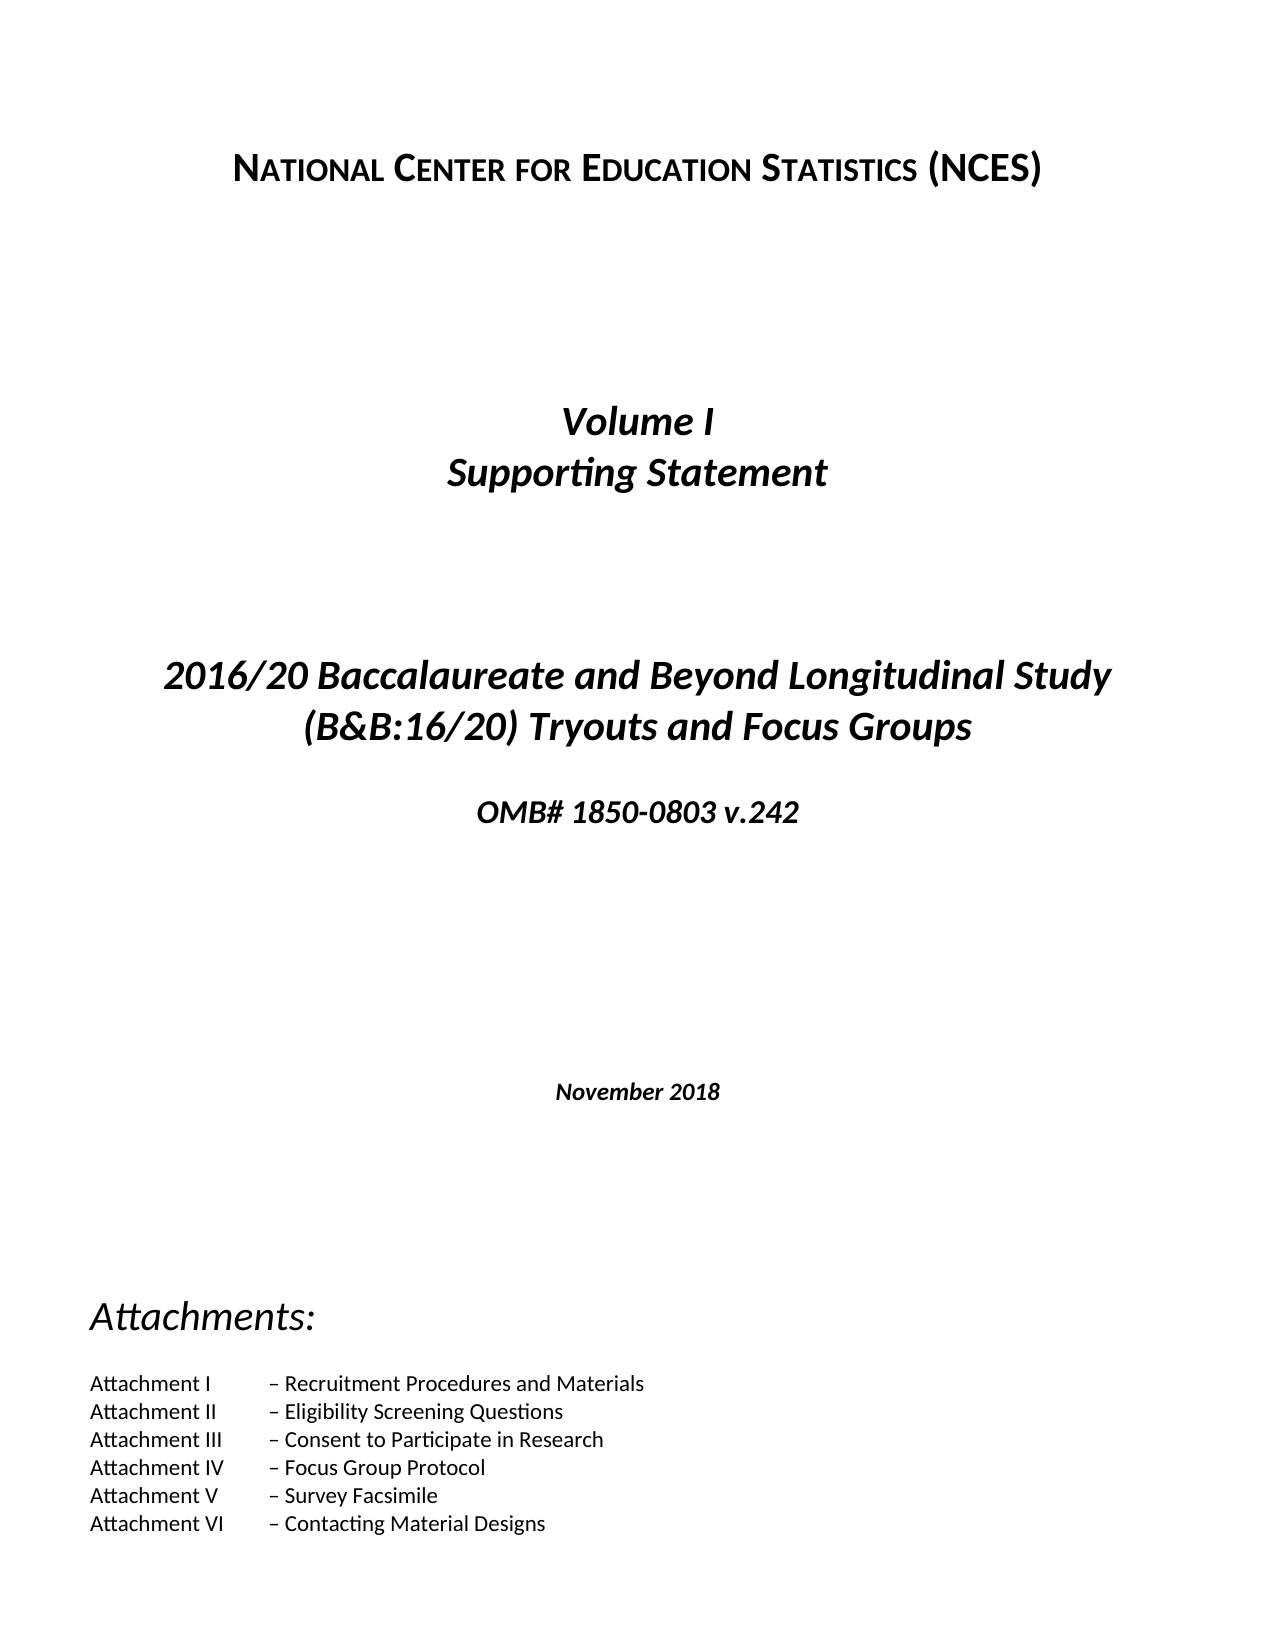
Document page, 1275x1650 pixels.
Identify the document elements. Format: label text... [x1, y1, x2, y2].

text Supporting Statement [90, 446, 1185, 497]
text 2016/20 Baccalaureate and Beyond Longitudinal Study (B&B:16/20) Tryouts and Focus Groups [90, 649, 1185, 751]
text Attachment III – Consent to Participate in Research [90, 1425, 1185, 1453]
text Attachment I – Recruitment Procedures and Materials [90, 1369, 1185, 1397]
text November 2018 [90, 1076, 1185, 1107]
text Volume I [90, 395, 1185, 446]
text OMB# 1850-0803 v.242 [90, 792, 1185, 832]
text National Center for Education Statistics (NCES) [90, 141, 1185, 192]
text Attachment VI – Contacting Material Designs [90, 1509, 1185, 1537]
text Attachment II – Eligibility Screening Questions [90, 1397, 1185, 1425]
text Attachment V – Survey Facsimile [90, 1481, 1185, 1509]
text Attachments: [90, 1290, 1185, 1341]
text Attachment IV – Focus Group Protocol [90, 1453, 1185, 1481]
